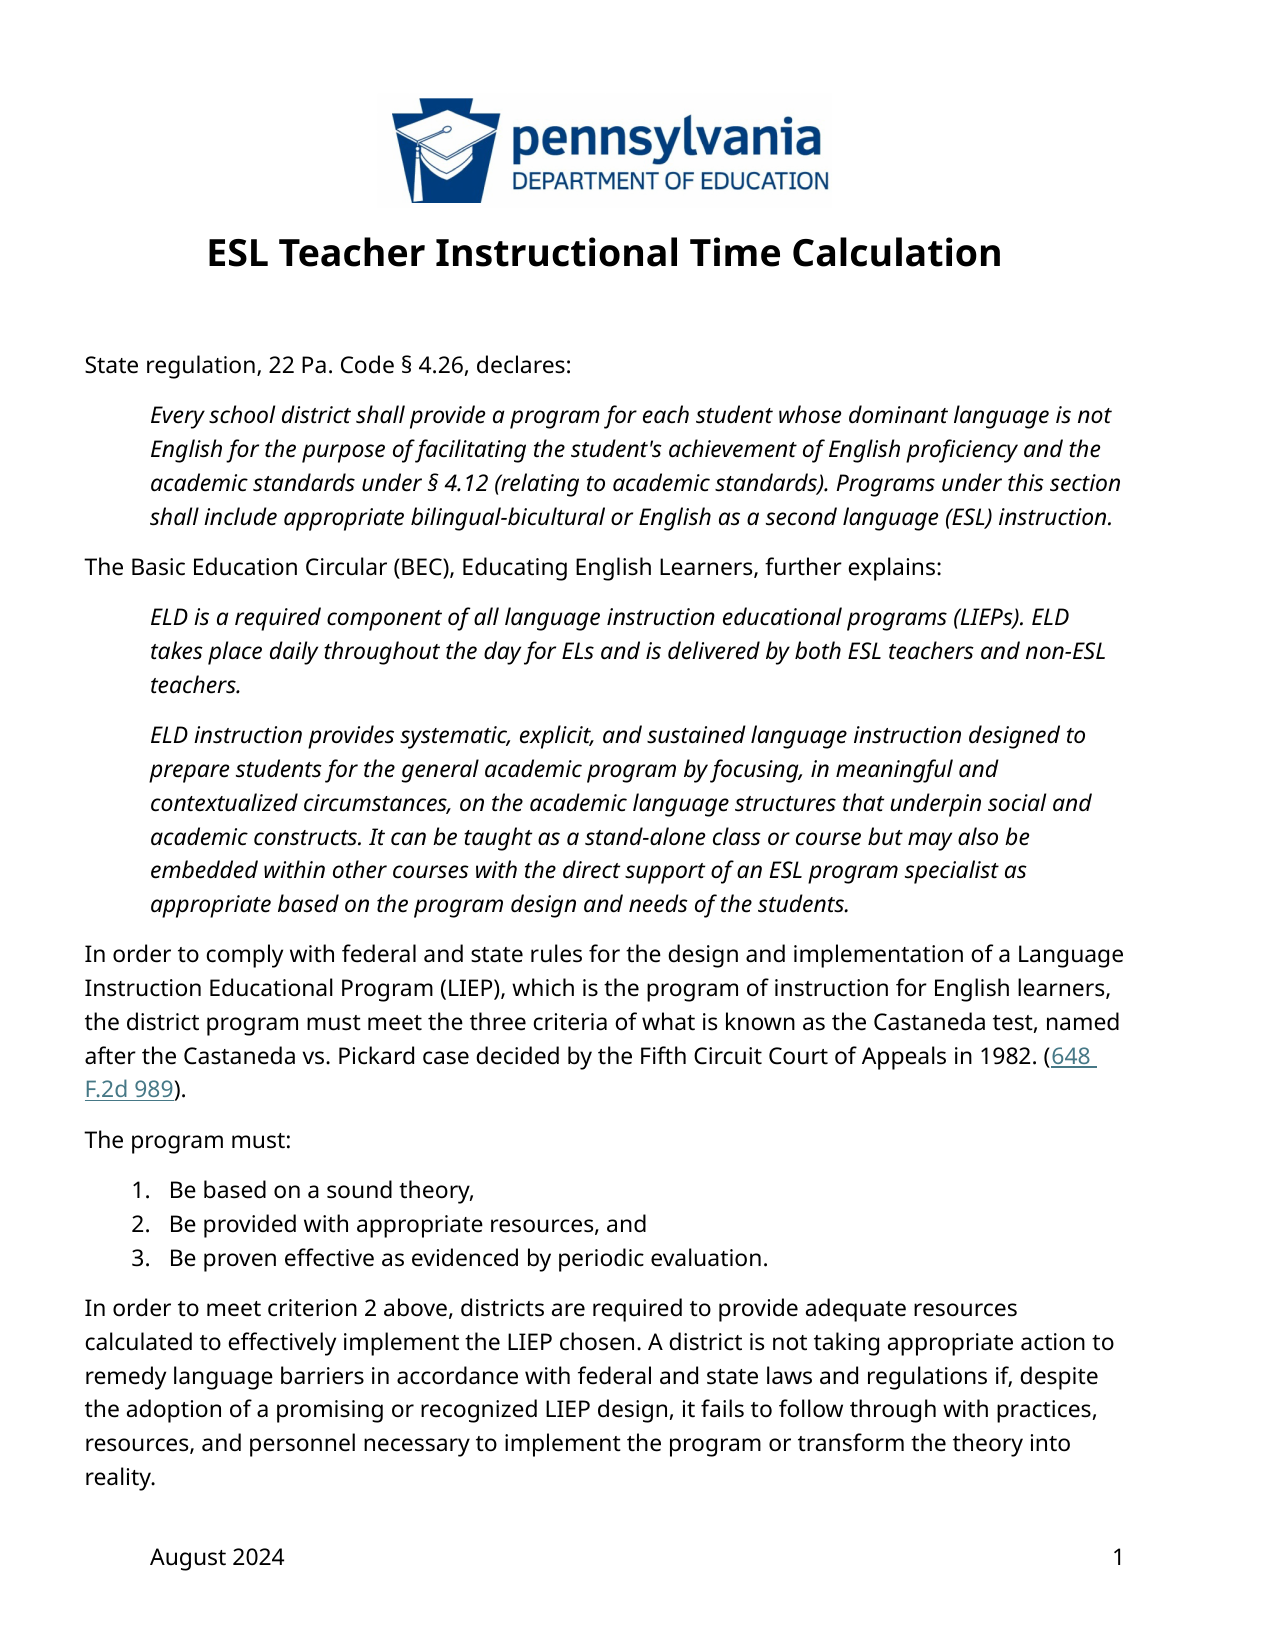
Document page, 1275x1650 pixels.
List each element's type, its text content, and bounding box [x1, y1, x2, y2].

text The program must: [84, 1124, 1125, 1155]
text ELD instruction provides systematic, explicit, and sustained language instruction designed to prepare students for the general academic program by focusing, in meaningful and contextualized circumstances, on the academic language structures that underpin social and academic constructs. It can be taught as a stand-alone class or course but may also be embedded within other courses with the direct support of an ESL program specialist as appropriate based on the program design and needs of the students. [150, 719, 1125, 919]
list Be proven effective as evidenced by periodic evaluation. [131, 1242, 1125, 1273]
text The Basic Education Circular (BEC), Educating English Learners, further explains: [84, 551, 1125, 582]
text In order to comply with federal and state rules for the design and implementation of a Language Instruction Educational Program (LIEP), which is the program of instruction for English learners, the district program must meet the three criteria of what is known as the Castaneda test, named after the Castaneda vs. Pickard case decided by the Fifth Circuit Court of Appeals in 1982. (648 F.2d 989). [84, 938, 1125, 1104]
text In order to meet criterion 2 above, districts are required to provide adequate resources calculated to effectively implement the LIEP chosen. A district is not taking appropriate action to remedy language barriers in accordance with federal and state laws and regulations if, despite the adoption of a promising or recognized LIEP design, it fails to follow through with practices, resources, and personnel necessary to implement the program or transform the theory into reality. [84, 1292, 1125, 1492]
text ESL Teacher Instructional Time Calculation [84, 227, 1125, 278]
list Be provided with appropriate resources, and [131, 1208, 1125, 1239]
list Be based on a sound theory, [131, 1174, 1125, 1205]
text State regulation, 22 Pa. Code § 4.26, declares: [84, 349, 1125, 380]
text Every school district shall provide a program for each student whose dominant language is not English for the purpose of facilitating the student's achievement of English proficiency and the academic standards under § 4.12 (relating to academic standards). Programs under this section shall include appropriate bilingual-bicultural or English as a second language (ESL) instruction. [150, 399, 1125, 532]
text ELD is a required component of all language instruction educational programs (LIEPs). ELD takes place daily throughout the day for ELs and is delivered by both ESL teachers and non-ESL teachers. [150, 601, 1125, 700]
